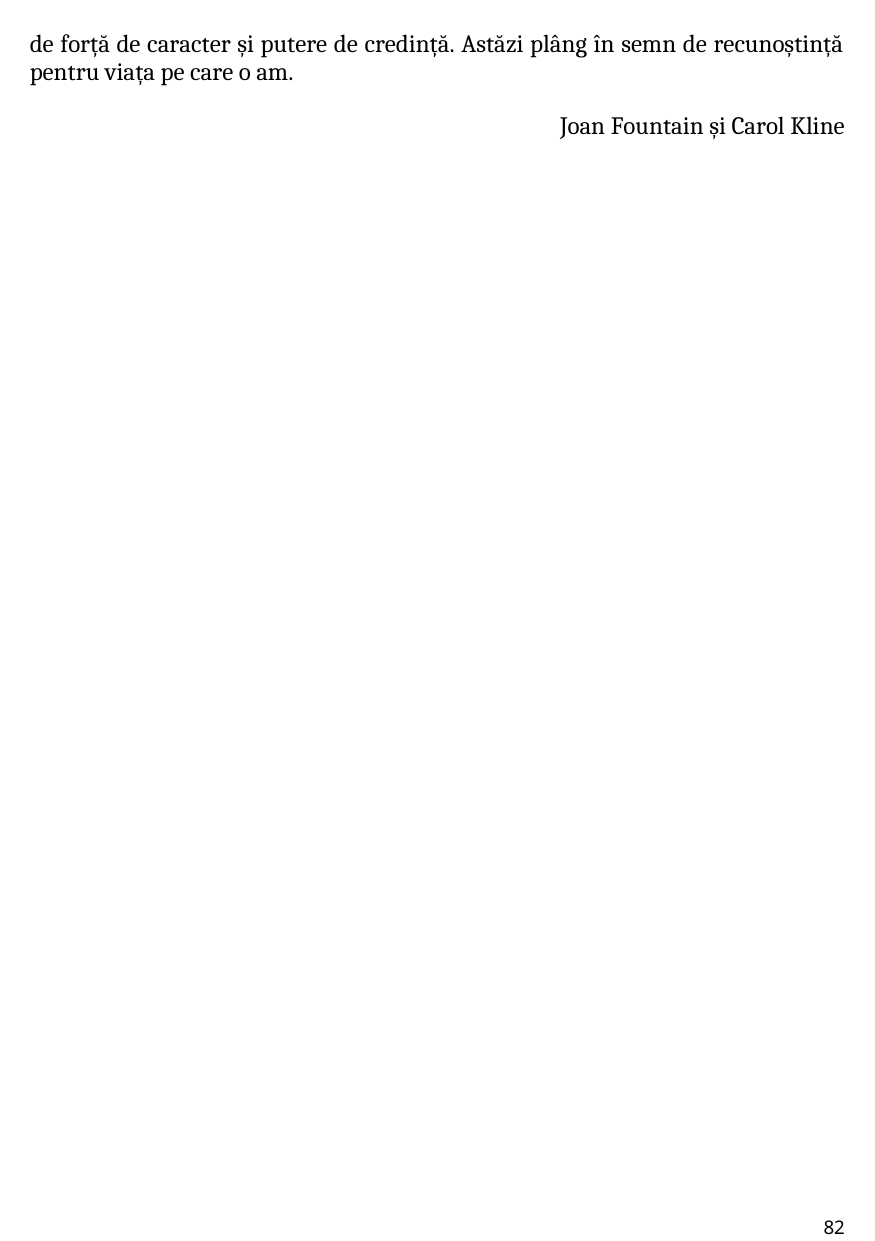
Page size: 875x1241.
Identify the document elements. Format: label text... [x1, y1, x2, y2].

text Joan Fountain și Carol Kline [29, 112, 844, 141]
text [29, 29, 844, 87]
